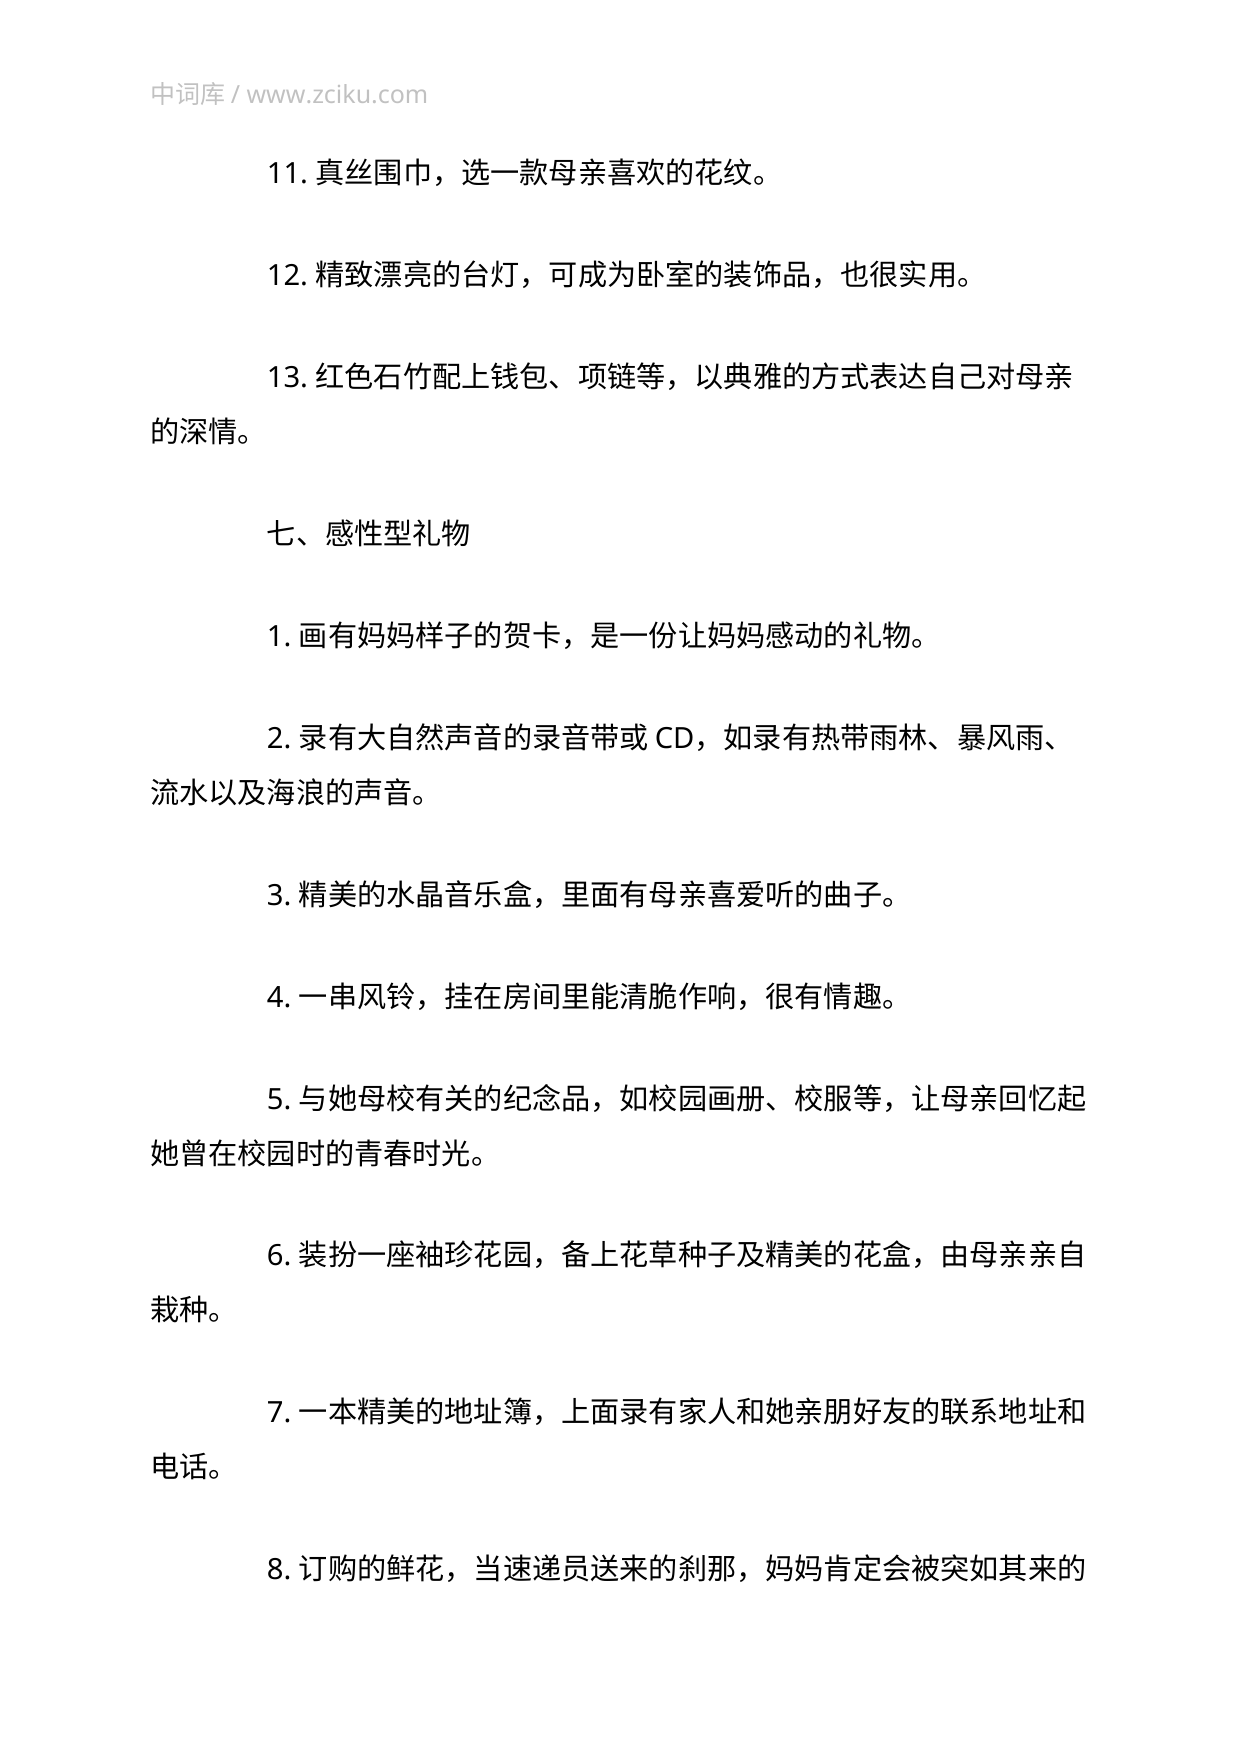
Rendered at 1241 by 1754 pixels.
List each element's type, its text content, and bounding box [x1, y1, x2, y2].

text 1. 画有妈妈样子的贺卡，是一份让妈妈感动的礼物。 [150, 612, 1090, 655]
text 6. 装扮一座袖珍花园，备上花草种子及精美的花盒，由母亲亲自栽种。 [150, 1232, 1090, 1329]
text 12. 精致漂亮的台灯，可成为卧室的装饰品，也很实用。 [150, 252, 1090, 294]
text 2. 录有大自然声音的录音带或CD，如录有热带雨林、暴风雨、流水以及海浪的声音。 [150, 714, 1090, 812]
text 7. 一本精美的地址簿，上面录有家人和她亲朋好友的联系地址和电话。 [150, 1389, 1090, 1486]
text 七、感性型礼物 [150, 511, 1090, 553]
text 3. 精美的水晶音乐盒，里面有母亲喜爱听的曲子。 [150, 871, 1090, 914]
text 13. 红色石竹配上钱包、项链等，以典雅的方式表达自己对母亲的深情。 [150, 354, 1090, 451]
text 4. 一串风铃，挂在房间里能清脆作响，很有情趣。 [150, 973, 1090, 1016]
text 11. 真丝围巾，选一款母亲喜欢的花纹。 [150, 150, 1090, 192]
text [150, 1546, 1090, 1588]
text 5. 与她母校有关的纪念品，如校园画册、校服等，让母亲回忆起她曾在校园时的青春时光。 [150, 1075, 1090, 1172]
